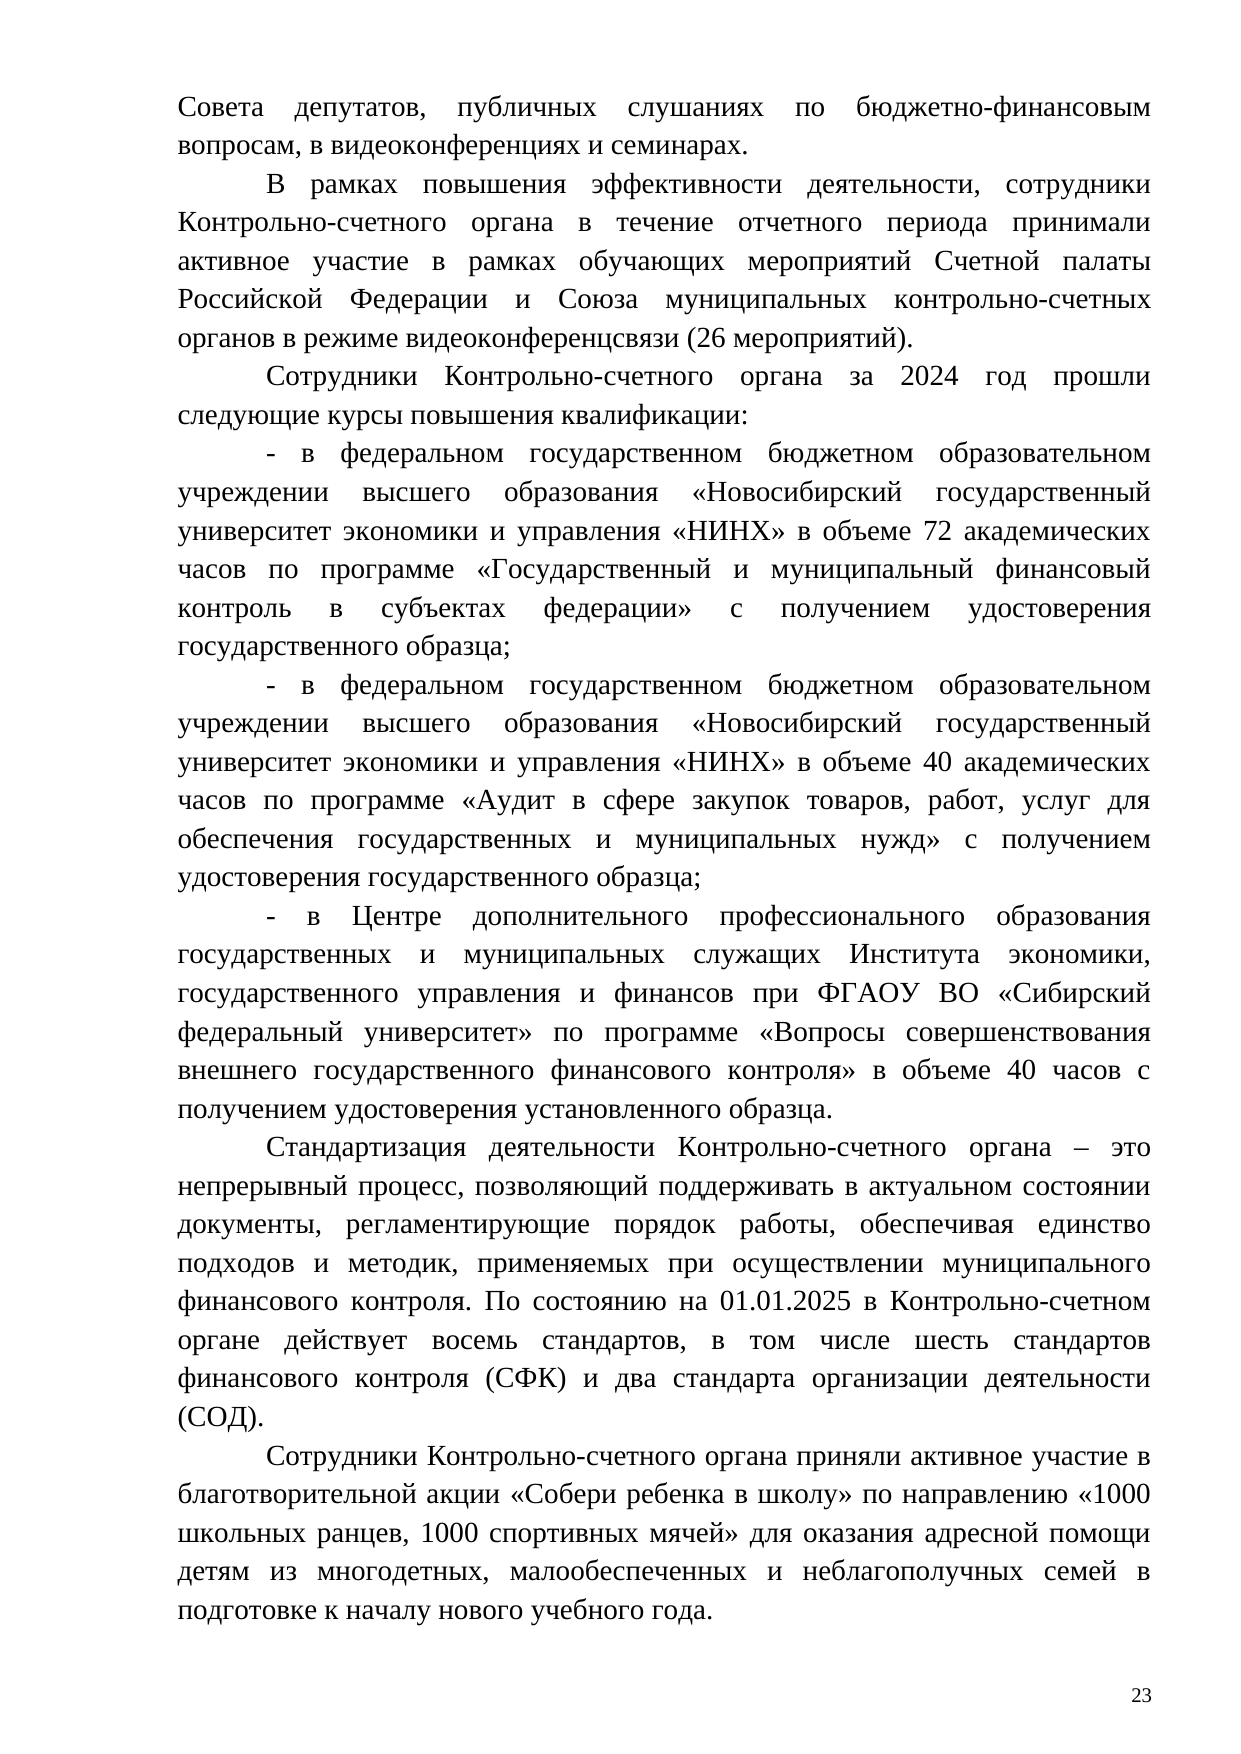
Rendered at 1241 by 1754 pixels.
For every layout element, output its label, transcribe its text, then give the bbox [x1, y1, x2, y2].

text Сотрудники Контрольно-счетного органа за 2024 год прошли следующие курсы повышения квалификации: [177, 358, 1152, 431]
text - в Центре дополнительного профессионального образования государственных и муниципальных служащих Института экономики, государственного управления и финансов при ФГАОУ ВО «Сибирский федеральный университет» по программе «Вопросы совершенствования внешнего государственного финансового контроля» в объеме 40 часов с получением удостоверения установленного образца. [177, 898, 1152, 1124]
text - в федеральном государственном бюджетном образовательном учреждении высшего образования «Новосибирский государственный университет экономики и управления «НИНХ» в объеме 40 академических часов по программе «Аудит в сфере закупок товаров, работ, услуг для обеспечения государственных и муниципальных нужд» с получением удостоверения государственного образца; [177, 667, 1152, 893]
text Стандартизация деятельности Контрольно-счетного органа – это непрерывный процесс, позволяющий поддерживать в актуальном состоянии документы, регламентирующие порядок работы, обеспечивая единство подходов и методик, применяемых при осуществлении муниципального финансового контроля. По состоянию на 01.01.2025 в Контрольно-счетном органе действует восемь стандартов, в том числе шесть стандартов финансового контроля (СФК) и два стандарта организации деятельности (СОД). [177, 1129, 1152, 1433]
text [177, 89, 1152, 161]
text В рамках повышения эффективности деятельности, сотрудники Контрольно-счетного органа в течение отчетного периода принимали активное участие в рамках обучающих мероприятий Счетной палаты Российской Федерации и Союза муниципальных контрольно-счетных органов в режиме видеоконференцсвязи (26 мероприятий). [177, 166, 1152, 353]
text - в федеральном государственном бюджетном образовательном учреждении высшего образования «Новосибирский государственный университет экономики и управления «НИНХ» в объеме 72 академических часов по программе «Государственный и муниципальный финансовый контроль в субъектах федерации» с получением удостоверения государственного образца; [177, 436, 1152, 662]
text Сотрудники Контрольно-счетного органа приняли активное участие в благотворительной акции «Собери ребенка в школу» по направлению «1000 школьных ранцев, 1000 спортивных мячей» для оказания адресной помощи детям из многодетных, малообеспеченных и неблагополучных семей в подготовке к началу нового учебного года. [177, 1438, 1152, 1625]
